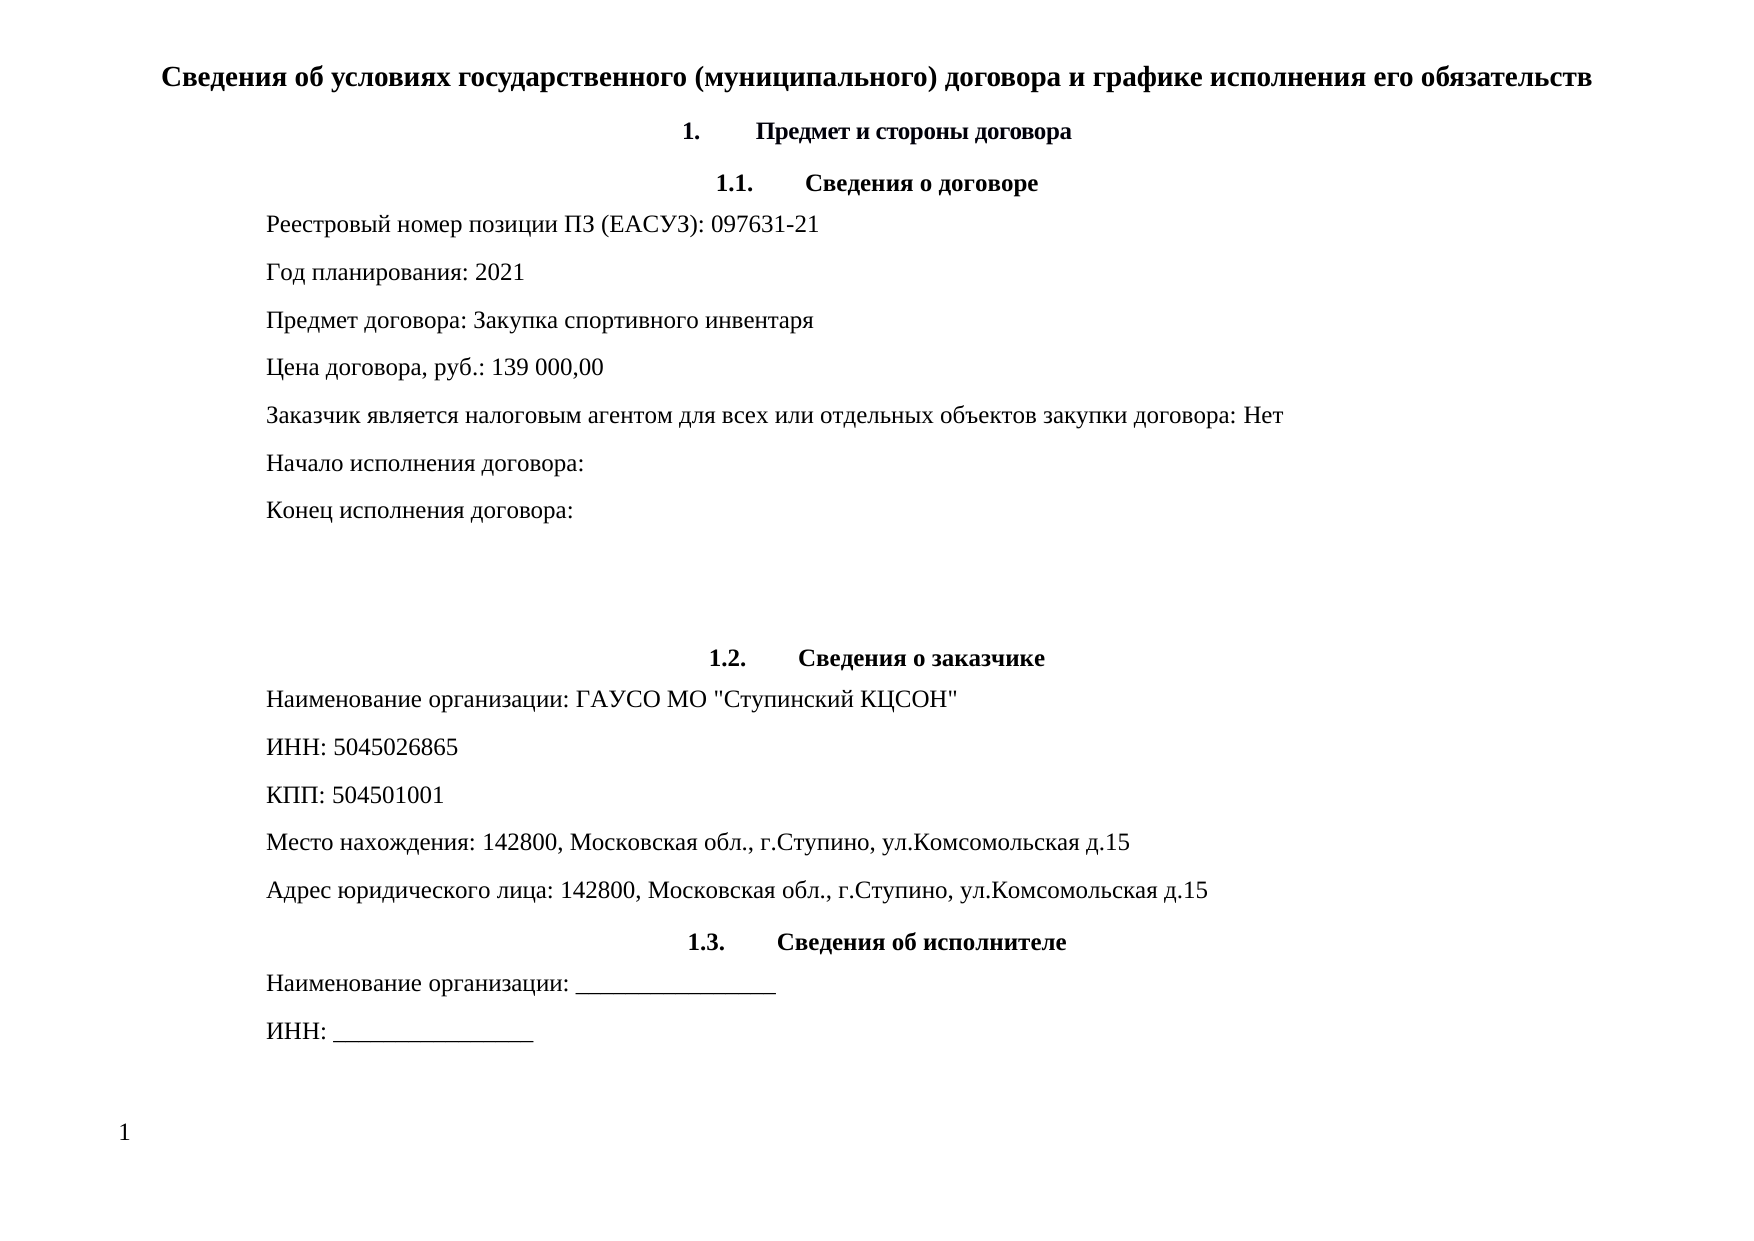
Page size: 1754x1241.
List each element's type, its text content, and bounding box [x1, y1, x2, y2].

text Реестровый номер позиции ПЗ (ЕАСУЗ): 097631-21 [266, 209, 1636, 238]
text КПП: 504501001 [266, 780, 1636, 808]
subtitle Сведения об исполнителе [118, 927, 1636, 956]
text ИНН: 5045026865 [266, 732, 1636, 761]
subtitle Сведения о заказчике [118, 643, 1636, 672]
text Предмет договора: Закупка спортивного инвентаря [266, 305, 1636, 333]
title Сведения об условиях государственного (муниципального) договора и графике исполнения его обязательств [118, 59, 1636, 93]
text Адрес юридического лица: 142800, Московская обл., г.Ступино, ул.Комсомольская д.15 [266, 875, 1636, 904]
text Год планирования: 2021 [266, 257, 1636, 286]
subtitle Сведения о договоре [118, 168, 1636, 197]
text Начало исполнения договора: [266, 448, 1636, 477]
text Заказчик является налоговым агентом для всех или отдельных объектов закупки договора: Нет [266, 400, 1636, 429]
subtitle Предмет и стороны договора [118, 116, 1636, 145]
text Конец исполнения договора: [266, 496, 1636, 524]
text Место нахождения: 142800, Московская обл., г.Ступино, ул.Комсомольская д.15 [266, 827, 1636, 856]
text ИНН: ________________ [266, 1016, 1636, 1045]
text Цена договора, руб.: 139 000,00 [266, 352, 1636, 381]
text Наименование организации: ГАУСО МО "Ступинский КЦСОН" [266, 684, 1636, 713]
text Наименование организации: ________________ [266, 968, 1636, 997]
